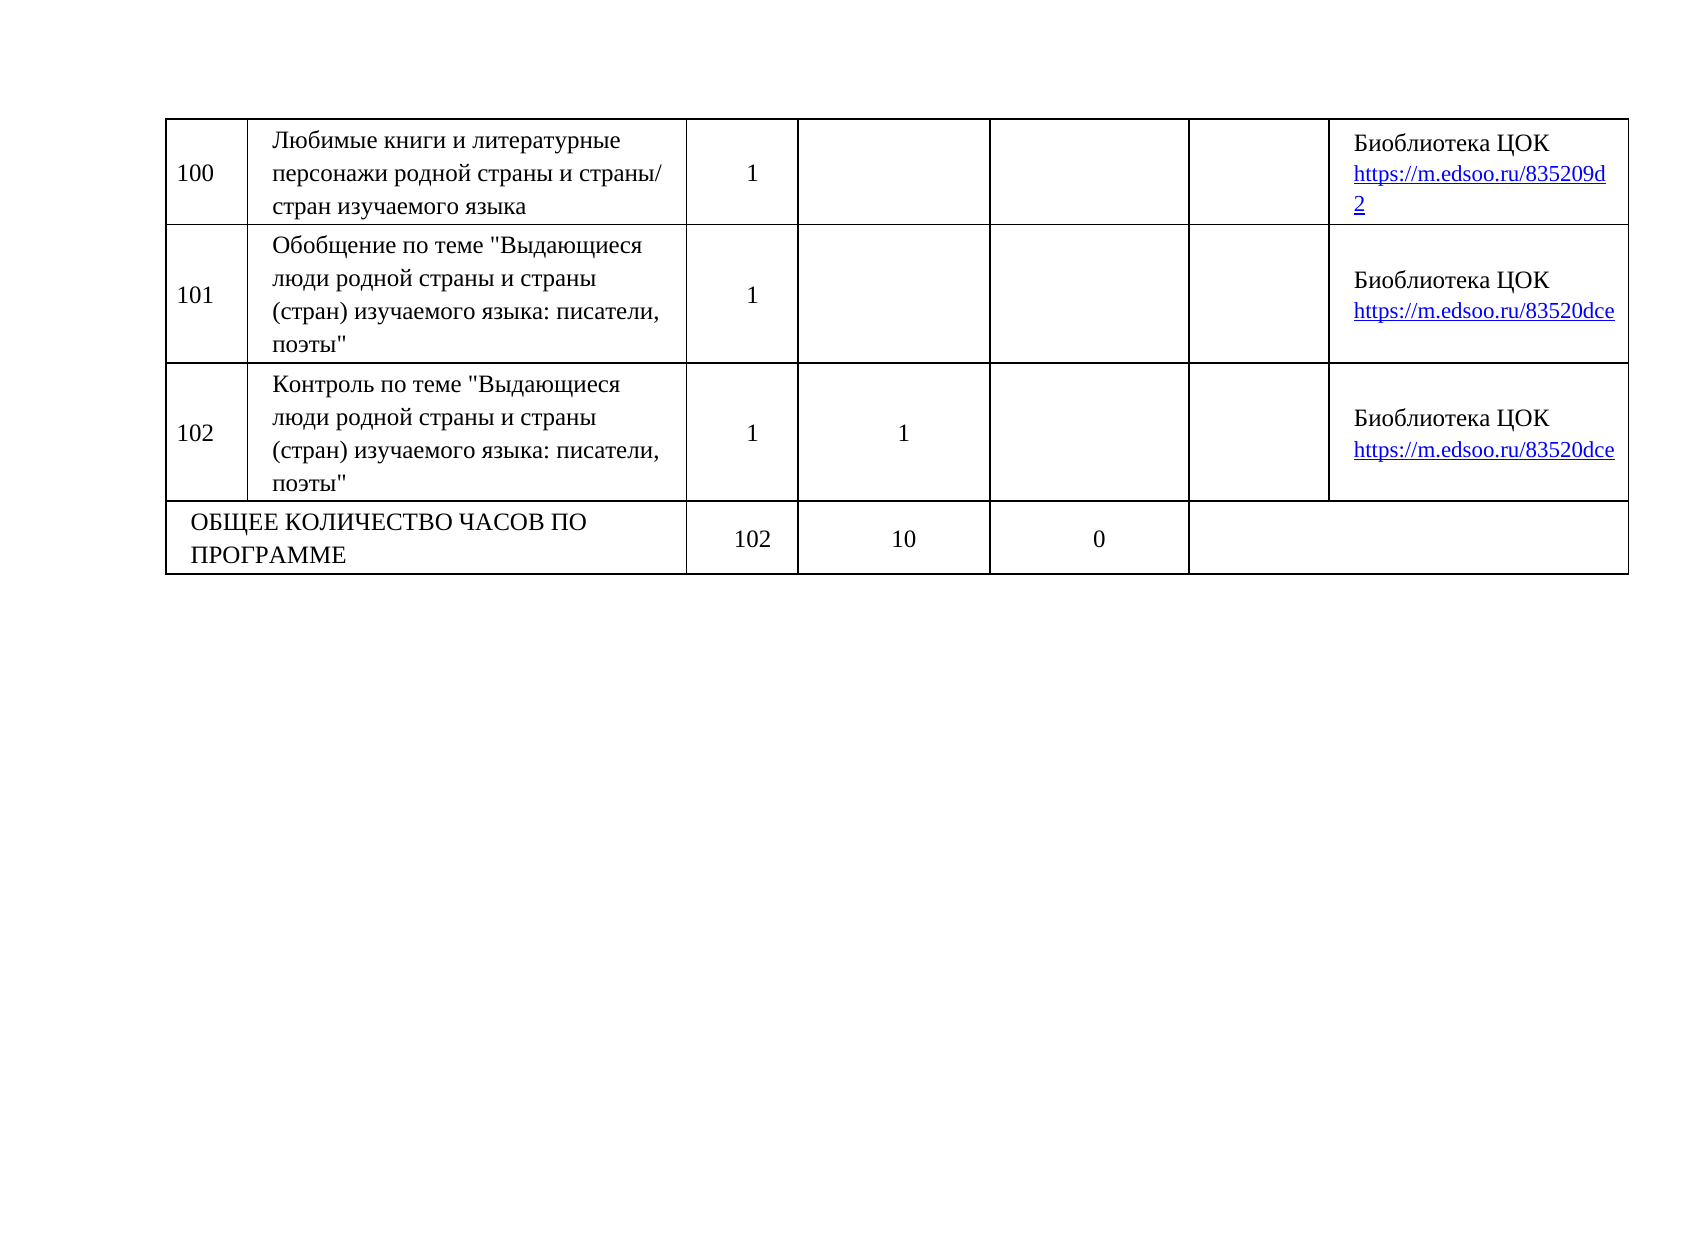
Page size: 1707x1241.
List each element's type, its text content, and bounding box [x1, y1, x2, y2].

table_cell Биоблиотека ЦОК https://m.edsoo.ru/83520dce [1330, 225, 1628, 362]
table_cell 101 [167, 225, 247, 362]
table_cell [799, 225, 989, 362]
table_cell ОБЩЕЕ КОЛИЧЕСТВО ЧАСОВ ПО ПРОГРАММЕ [167, 502, 686, 573]
table_cell 100 [167, 120, 247, 223]
table_cell 10 [799, 502, 989, 573]
table_cell 102 [687, 502, 797, 573]
table_cell [1190, 502, 1628, 573]
table_cell 0 [991, 502, 1188, 573]
table_cell Обобщение по теме "Выдающиеся люди родной страны и страны (стран) изучаемого языка: писатели, поэты" [248, 225, 686, 362]
table_cell [1190, 120, 1328, 223]
table_cell [991, 120, 1188, 223]
table_cell [799, 120, 989, 223]
table_cell [991, 364, 1188, 500]
table_cell Любимые книги и литературные персонажи родной страны и страны/ стран изучаемого языка [248, 120, 686, 223]
table_cell [991, 225, 1188, 362]
table_cell 1 [799, 364, 989, 500]
table_cell 1 [687, 120, 797, 223]
table_cell [1190, 364, 1328, 500]
table_cell Контроль по теме "Выдающиеся люди родной страны и страны (стран) изучаемого языка: писатели, поэты" [248, 364, 686, 500]
table_cell Биоблиотека ЦОК https://m.edsoo.ru/835209d2 [1330, 120, 1628, 223]
table_cell Биоблиотека ЦОК https://m.edsoo.ru/83520dce [1330, 364, 1628, 500]
table_cell 1 [687, 364, 797, 500]
table_cell 102 [167, 364, 247, 500]
table_cell [1190, 225, 1328, 362]
table_cell 1 [687, 225, 797, 362]
